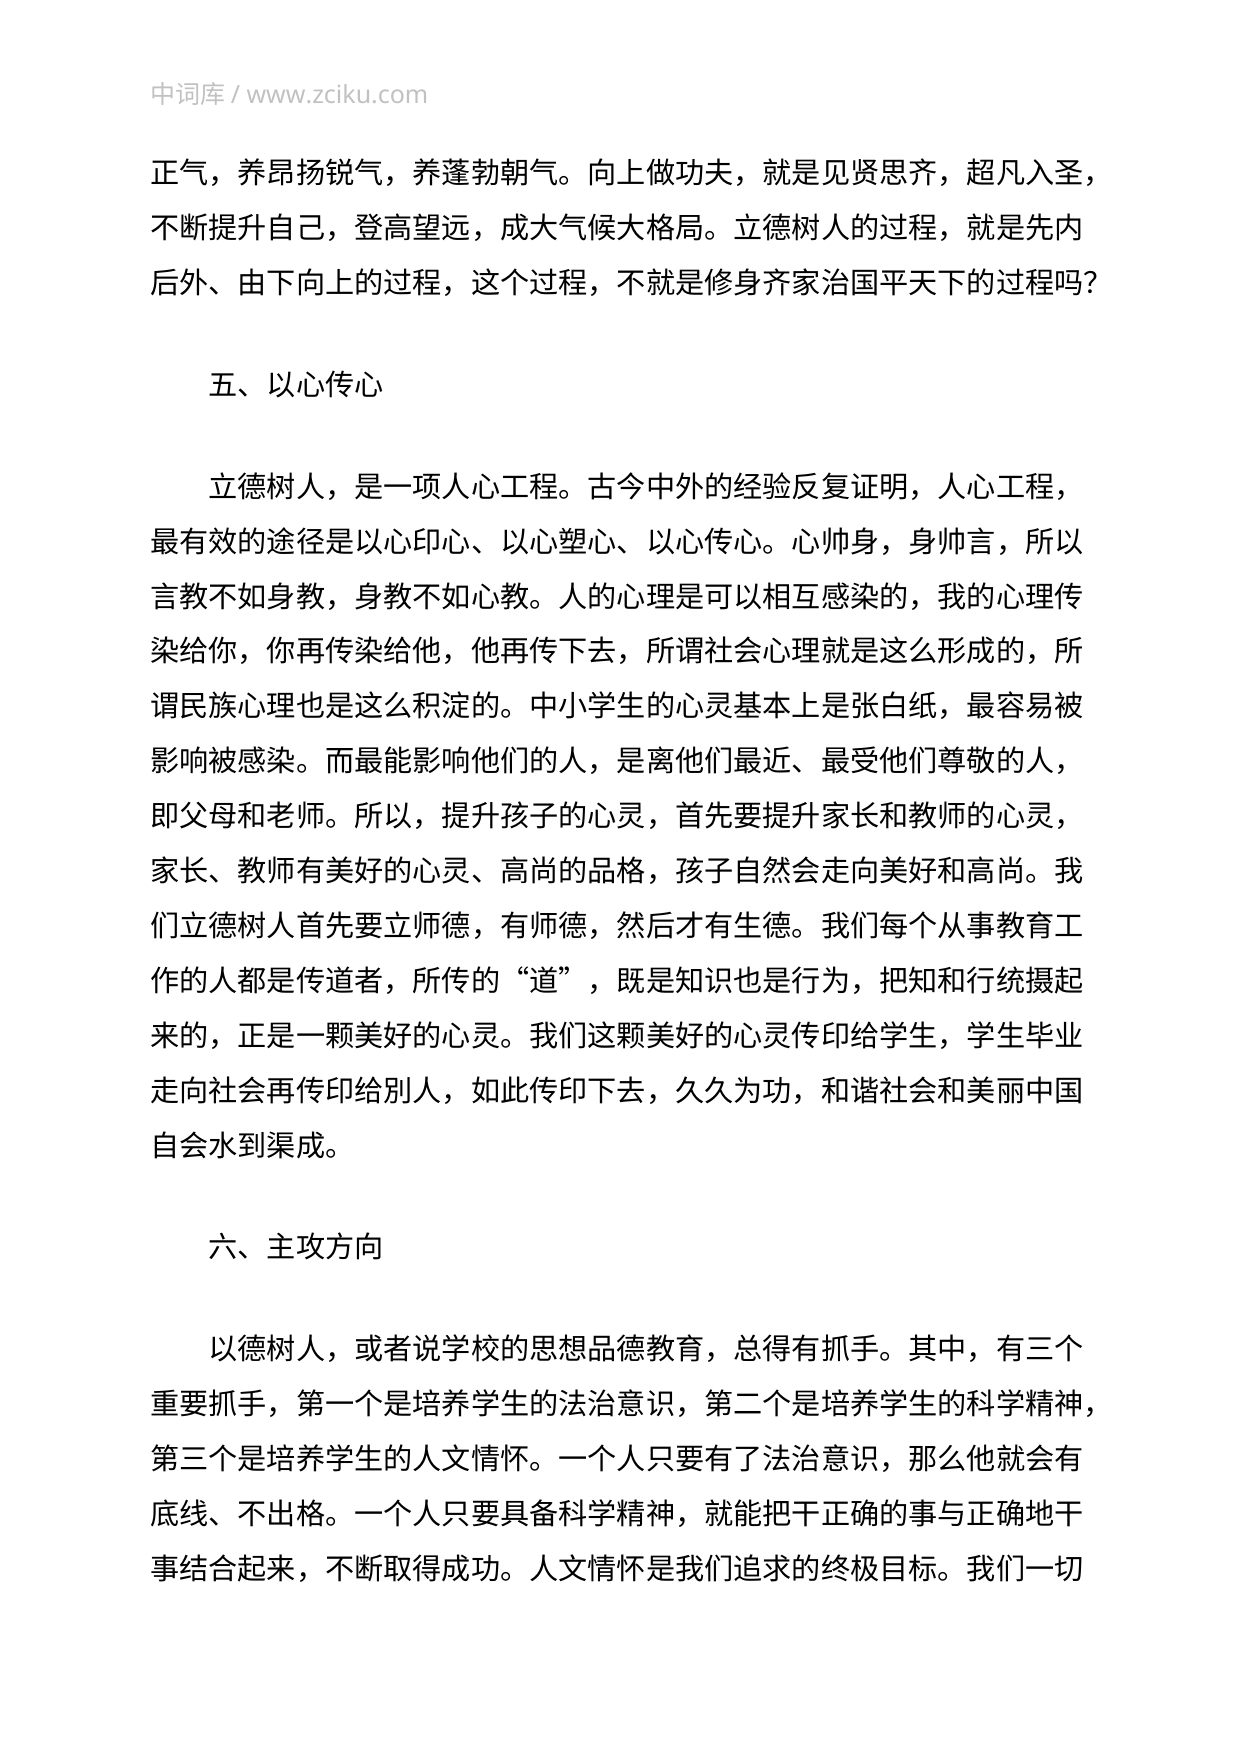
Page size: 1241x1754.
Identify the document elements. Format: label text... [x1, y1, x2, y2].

text 六、主攻方向 [150, 1224, 1090, 1266]
text 五、以心传心 [150, 362, 1090, 404]
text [150, 1326, 1090, 1587]
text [150, 150, 1090, 302]
text 立德树人，是一项人心工程。古今中外的经验反复证明，人心工程，最有效的途径是以心印心、以心塑心、以心传心。心帅身，身帅言，所以言教不如身教，身教不如心教。人的心理是可以相互感染的，我的心理传染给你，你再传染给他，他再传下去，所谓社会心理就是这么形成的，所谓民族心理也是这么积淀的。中小学生的心灵基本上是张白纸，最容易被影响被感染。而最能影响他们的人，是离他们最近、最受他们尊敬的人，即父母和老师。所以，提升孩子的心灵，首先要提升家长和教师的心灵，家长、教师有美好的心灵、高尚的品格，孩子自然会走向美好和高尚。我们立德树人首先要立师德，有师德，然后才有生德。我们每个从事教育工作的人都是传道者，所传的“道”，既是知识也是行为，把知和行统摄起来的，正是一颗美好的心灵。我们这颗美好的心灵传印给学生，学生毕业走向社会再传印给別人，如此传印下去，久久为功，和谐社会和美丽中国自会水到渠成。 [150, 463, 1090, 1164]
